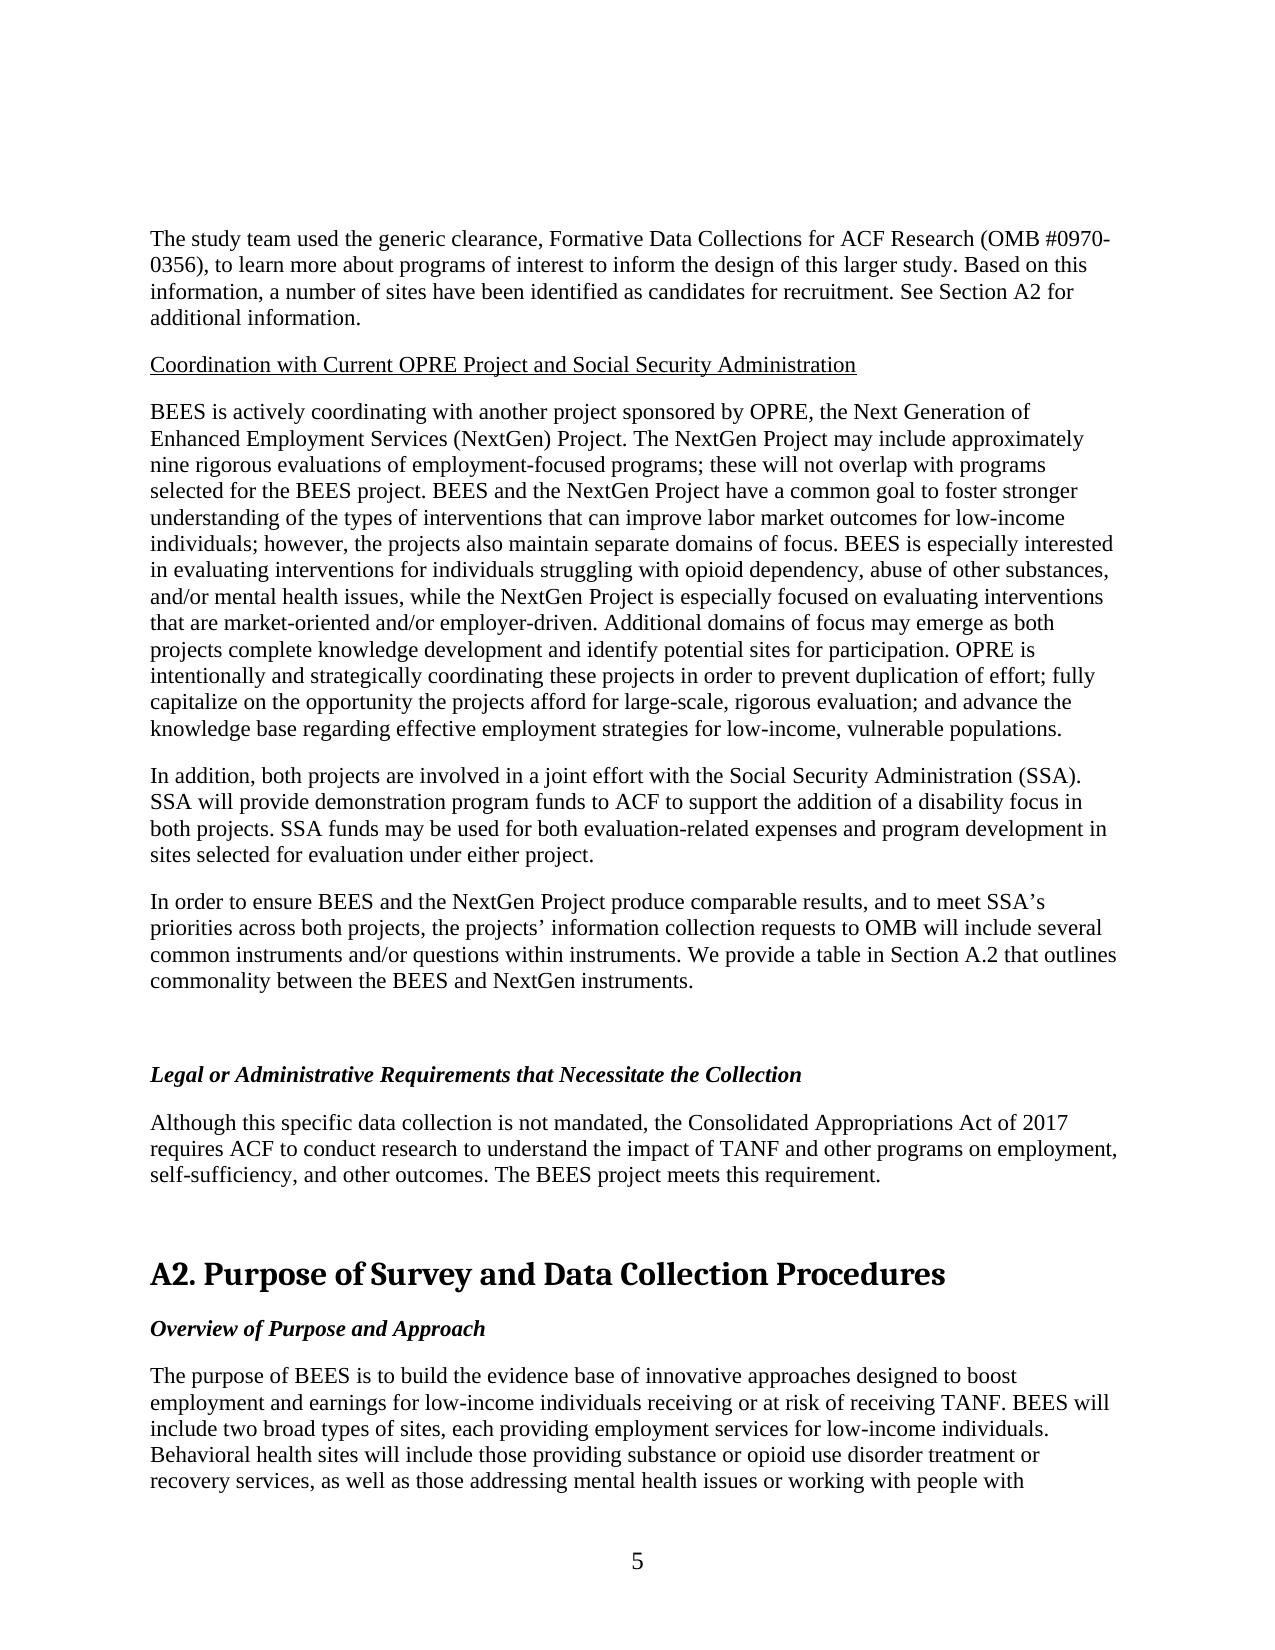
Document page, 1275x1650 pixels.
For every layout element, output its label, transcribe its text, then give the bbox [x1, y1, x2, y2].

text In order to ensure BEES and the NextGen Project produce comparable results, and to meet SSA’s priorities across both projects, the projects’ information collection requests to OMB will include several common instruments and/or questions within instruments. We provide a table in Section A.2 that outlines commonality between the BEES and NextGen instruments. [150, 888, 1125, 993]
subtitle A2. Purpose of Survey and Data Collection Procedures [150, 1256, 1125, 1294]
text Although this specific data collection is not mandated, the Consolidated Appropriations Act of 2017 requires ACF to conduct research to understand the impact of TANF and other programs on employment, self-sufficiency, and other outcomes. The BEES project meets this requirement. [150, 1109, 1125, 1188]
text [150, 1362, 1125, 1494]
text Coordination with Current OPRE Project and Social Security Administration [150, 351, 1125, 378]
text The study team used the generic clearance, Formative Data Collections for ACF Research (OMB #0970-0356), to learn more about programs of interest to inform the design of this larger study. Based on this information, a number of sites have been identified as candidates for recruitment. See Section A2 for additional information. [150, 225, 1125, 330]
subtitle Overview of Purpose and Approach [150, 1315, 1125, 1341]
text BEES is actively coordinating with another project sponsored by OPRE, the Next Generation of Enhanced Employment Services (NextGen) Project. The NextGen Project may include approximately nine rigorous evaluations of employment-focused programs; these will not overlap with programs selected for the BEES project. BEES and the NextGen Project have a common goal to foster stronger understanding of the types of interventions that can improve labor market outcomes for low-income individuals; however, the projects also maintain separate domains of focus. BEES is especially interested in evaluating interventions for individuals struggling with opioid dependency, abuse of other substances, and/or mental health issues, while the NextGen Project is especially focused on evaluating interventions that are market-oriented and/or employer-driven. Additional domains of focus may emerge as both projects complete knowledge development and identify potential sites for participation. OPRE is intentionally and strategically coordinating these projects in order to prevent duplication of effort; fully capitalize on the opportunity the projects afford for large-scale, rigorous evaluation; and advance the knowledge base regarding effective employment strategies for low-income, vulnerable populations. [150, 398, 1125, 741]
subtitle Legal or Administrative Requirements that Necessitate the Collection [150, 1062, 1125, 1088]
text In addition, both projects are involved in a joint effort with the Social Security Administration (SSA). SSA will provide demonstration program funds to ACF to support the addition of a disability focus in both projects. SSA funds may be used for both evaluation-related expenses and program development in sites selected for evaluation under either project. [150, 762, 1125, 867]
